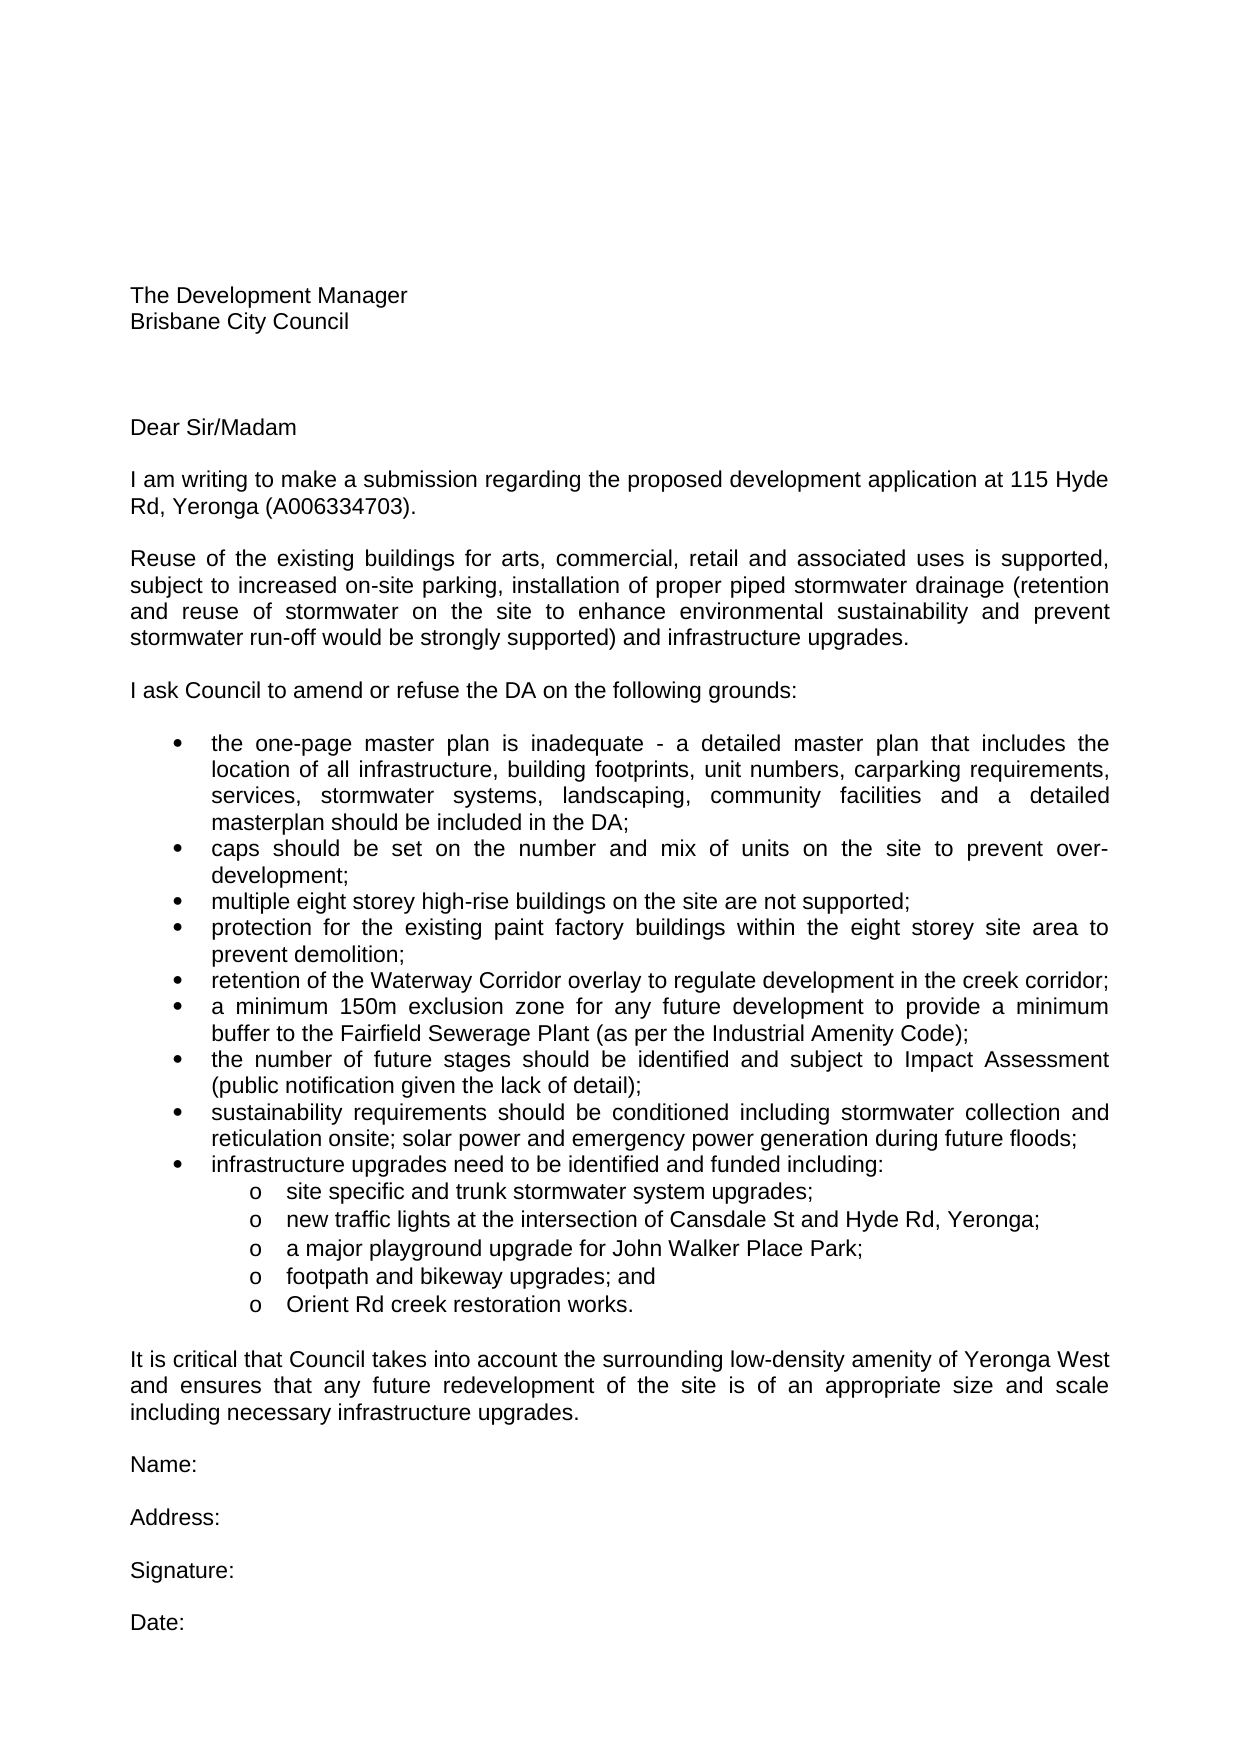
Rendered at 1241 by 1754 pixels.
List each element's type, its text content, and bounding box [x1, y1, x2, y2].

list Orient Rd creek restoration works. [249, 1291, 1110, 1319]
text Address: [130, 1504, 1110, 1530]
text Brisbane City Council [130, 308, 1110, 334]
text Signature: [130, 1557, 1110, 1583]
text The Development Manager [130, 282, 1110, 308]
list a major playground upgrade for John Walker Place Park; [249, 1234, 1110, 1263]
text Reuse of the existing buildings for arts, commercial, retail and associated uses is supported, subject to increased on-site parking, installation of proper piped stormwater drainage (retention and reuse of stormwater on the site to enhance environmental sustainability and prevent stormwater run-off would be strongly supported) and infrastructure upgrades. [130, 545, 1110, 651]
list multiple eight storey high-rise buildings on the site are not supported; [174, 888, 1110, 914]
list caps should be set on the number and mix of units on the site to prevent over-development; [174, 835, 1110, 888]
text Dear Sir/Madam [130, 413, 1110, 440]
list the one-page master plan is inadequate - a detailed master plan that includes the location of all infrastructure, building footprints, unit numbers, carparking requirements, services, stormwater systems, landscaping, community facilities and a detailed masterplan should be included in the DA; [174, 730, 1110, 835]
text Date: [130, 1609, 1110, 1636]
list the number of future stages should be identified and subject to Impact Assessment (public notification given the lack of detail); [174, 1046, 1110, 1099]
list a minimum 150m exclusion zone for any future development to provide a minimum buffer to the Fairfield Sewerage Plant (as per the Industrial Amenity Code); [174, 993, 1110, 1046]
text Name: [130, 1451, 1110, 1478]
list infrastructure upgrades need to be identified and funded including: [174, 1151, 1110, 1178]
list new traffic lights at the intersection of Cansdale St and Hyde Rd, Yeronga; [249, 1206, 1110, 1234]
list sustainability requirements should be conditioned including stormwater collection and reticulation onsite; solar power and emergency power generation during future floods; [174, 1099, 1110, 1151]
list footpath and bikeway upgrades; and [249, 1263, 1110, 1291]
list protection for the existing paint factory buildings within the eight storey site area to prevent demolition; [174, 914, 1110, 967]
text I ask Council to amend or refuse the DA on the following grounds: [130, 677, 1110, 703]
text I am writing to make a submission regarding the proposed development application at 115 Hyde Rd, Yeronga (A006334703). [130, 466, 1110, 519]
text It is critical that Council takes into account the surrounding low-density amenity of Yeronga West and ensures that any future redevelopment of the site is of an appropriate size and scale including necessary infrastructure upgrades. [130, 1346, 1110, 1425]
list retention of the Waterway Corridor overlay to regulate development in the creek corridor; [174, 967, 1110, 993]
list site specific and trunk stormwater system upgrades; [249, 1178, 1110, 1206]
